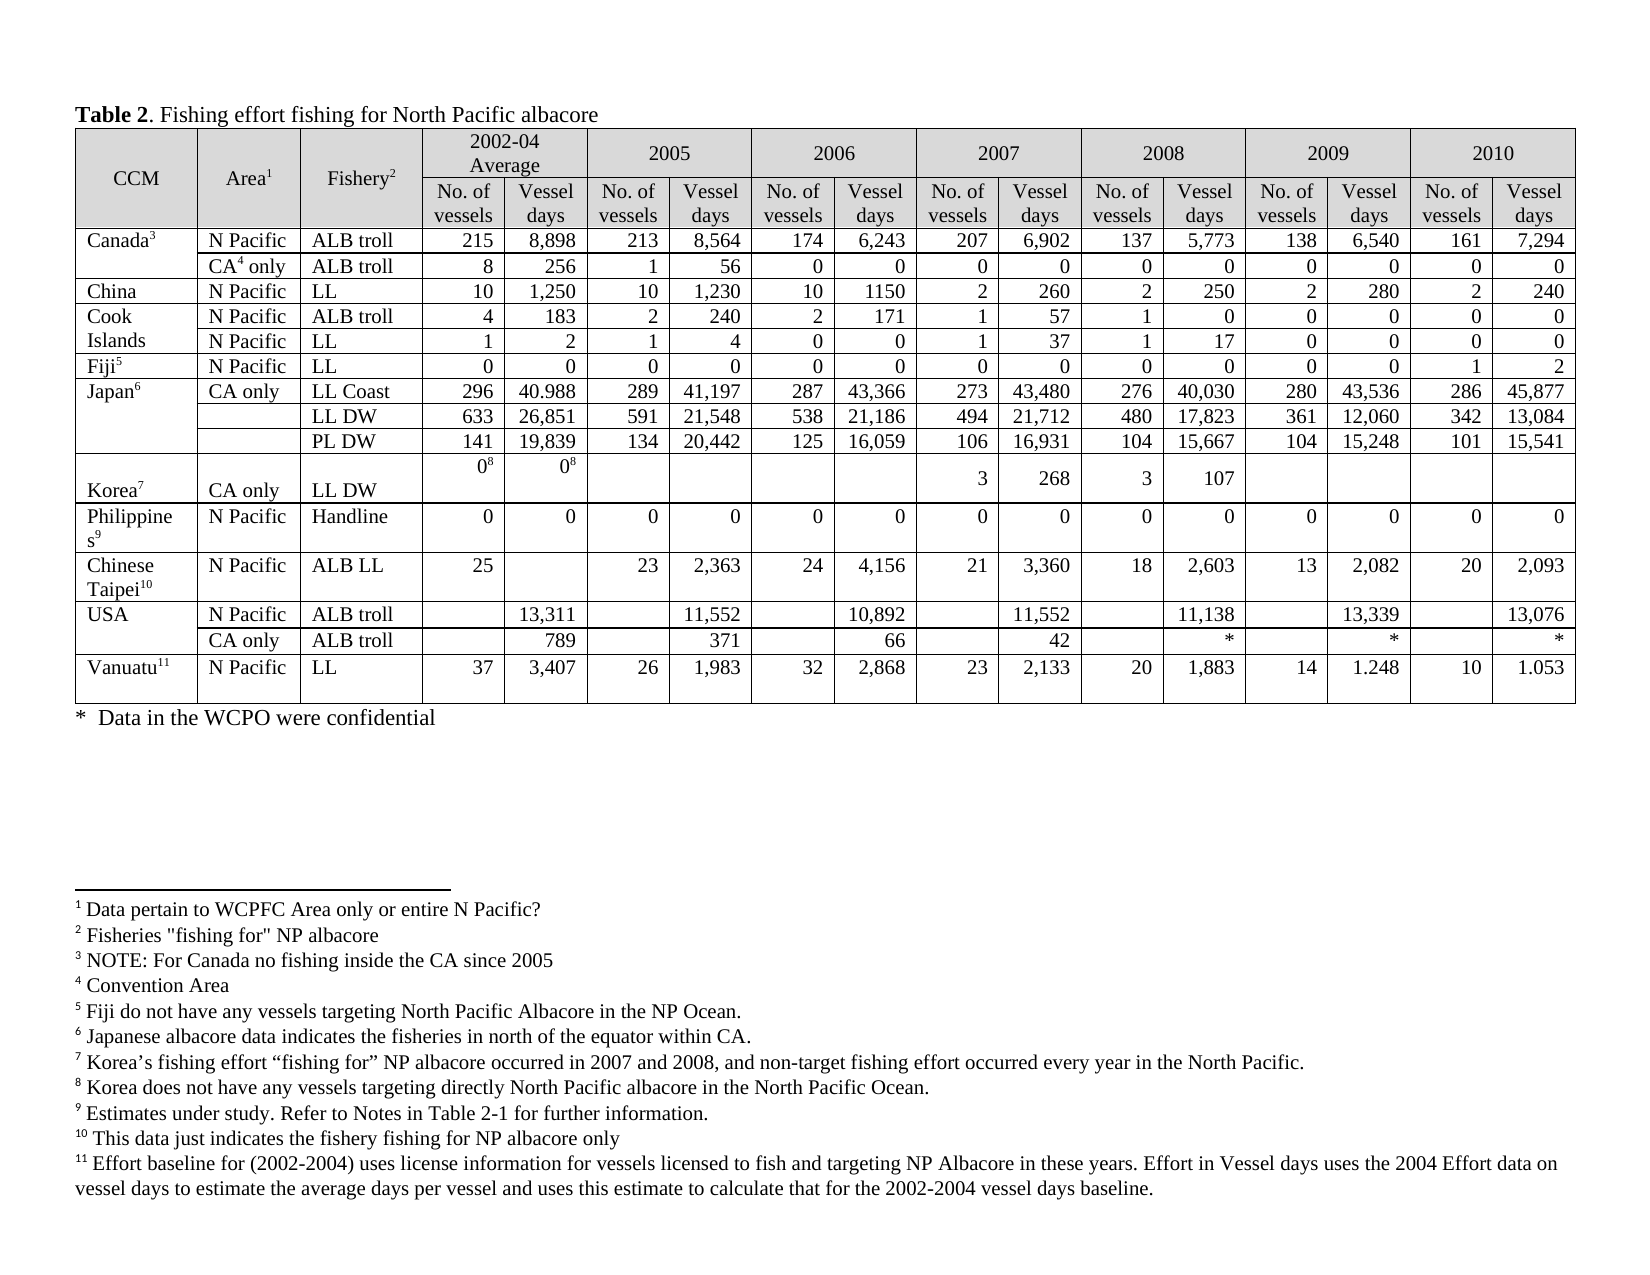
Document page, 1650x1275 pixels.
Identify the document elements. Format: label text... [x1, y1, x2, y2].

table_cell ALB LL [301, 553, 422, 601]
table_cell 8 [423, 254, 504, 278]
table_cell 0 [1493, 329, 1575, 353]
table_cell [588, 629, 669, 654]
table_cell 0 [1164, 354, 1245, 378]
table_cell 6,902 [999, 229, 1081, 252]
table_cell 0 [1246, 329, 1327, 353]
table_cell LL DW [301, 404, 422, 428]
table_cell N Pacific [198, 553, 300, 601]
table_cell [1493, 454, 1575, 502]
table_cell Philippines [76, 504, 197, 552]
table_cell 10 [588, 279, 669, 303]
table_cell 1.053 [1493, 655, 1575, 703]
table_cell Vessel days [1164, 178, 1245, 227]
table_cell 0 [917, 354, 998, 378]
table_cell 276 [1082, 379, 1163, 403]
table_cell 2 [1493, 354, 1575, 378]
table_cell 289 [588, 379, 669, 403]
table_cell 138 [1246, 229, 1327, 252]
table_cell 134 [588, 429, 669, 453]
table_cell 11,552 [999, 602, 1081, 627]
table_cell 1 [1082, 329, 1163, 353]
table_cell 371 [670, 629, 751, 654]
table_cell 0 [505, 504, 587, 552]
table_cell 21 [917, 553, 998, 601]
table_cell 240 [670, 304, 751, 328]
table_cell 0 [505, 354, 587, 378]
table_cell 0 [835, 254, 916, 278]
text * Data in the WCPO were confidential [75, 704, 1575, 731]
table_cell No. of vessels [588, 178, 669, 227]
table_cell 11,552 [670, 602, 751, 627]
table_cell 256 [505, 254, 587, 278]
table_cell 107 [1164, 454, 1245, 502]
table_cell N Pacific [198, 504, 300, 552]
table_cell LL DW [301, 454, 422, 502]
table_cell 43,366 [835, 379, 916, 403]
table_cell 0 [917, 504, 998, 552]
table_cell 2 [1246, 279, 1327, 303]
table_cell 15,248 [1328, 429, 1410, 453]
table_cell [505, 553, 587, 601]
table_cell 125 [752, 429, 834, 453]
table_cell ALB troll [301, 629, 422, 654]
table_cell 0 [423, 354, 504, 378]
table_cell 8,564 [670, 229, 751, 252]
table_cell LL [301, 279, 422, 303]
table_cell 19,839 [505, 429, 587, 453]
table_cell 66 [835, 629, 916, 654]
table_cell 2,363 [670, 553, 751, 601]
table_cell Cook Islands [76, 304, 197, 353]
table_cell 1 [1082, 304, 1163, 328]
table_cell 2,093 [1493, 553, 1575, 601]
table_cell 3 [1082, 454, 1163, 502]
table_header 2007 [917, 129, 1081, 177]
table_cell 273 [917, 379, 998, 403]
table_cell LL [301, 354, 422, 378]
table_cell 37 [999, 329, 1081, 353]
table_cell 0 [1493, 254, 1575, 278]
table_cell 101 [1411, 429, 1492, 453]
table_cell 23 [917, 655, 998, 703]
table_cell [1328, 454, 1410, 502]
table_cell * [1493, 629, 1575, 654]
table_cell LL Coast [301, 379, 422, 403]
table_cell 494 [917, 404, 998, 428]
table_cell 7,294 [1493, 229, 1575, 252]
table_cell 207 [917, 229, 998, 252]
table_cell 0 [588, 504, 669, 552]
table_cell [1246, 454, 1327, 502]
table_cell 137 [1082, 229, 1163, 252]
table_cell [588, 602, 669, 627]
table_header 2008 [1082, 129, 1245, 177]
table_cell 4,156 [835, 553, 916, 601]
table_cell 41,197 [670, 379, 751, 403]
table_cell 260 [999, 279, 1081, 303]
table_cell [670, 454, 751, 502]
table_cell 13,311 [505, 602, 587, 627]
table_cell USA [76, 602, 197, 654]
table_cell 0 [1246, 254, 1327, 278]
table_cell No. of vessels [752, 178, 834, 227]
table_header Area [198, 129, 300, 227]
table_cell 0 [1411, 329, 1492, 353]
table_cell 0 [1411, 504, 1492, 552]
table_header 2006 [752, 129, 916, 177]
table_cell Vessel days [670, 178, 751, 227]
table_header 2009 [1246, 129, 1410, 177]
table_cell [423, 629, 504, 654]
table_cell 1 [917, 329, 998, 353]
table_cell 2,868 [835, 655, 916, 703]
table_cell 26 [588, 655, 669, 703]
table_cell 10 [1411, 655, 1492, 703]
table_cell [1246, 602, 1327, 627]
table_cell [917, 629, 998, 654]
table_cell 240 [1493, 279, 1575, 303]
table_cell 0 [835, 504, 916, 552]
table_cell 32 [752, 655, 834, 703]
table_header 2002-04 Average [423, 129, 587, 177]
table_cell 57 [999, 304, 1081, 328]
table_cell Vessel days [1493, 178, 1575, 227]
table_cell Vessel days [1328, 178, 1410, 227]
table_cell 1 [588, 329, 669, 353]
table_cell Korea [76, 454, 197, 502]
table_cell 4 [670, 329, 751, 353]
table_cell 0 [1082, 504, 1163, 552]
table_cell Canada [76, 229, 197, 278]
table_cell [1411, 629, 1492, 654]
table_cell 0 [999, 254, 1081, 278]
table_cell 17,823 [1164, 404, 1245, 428]
table_cell 18 [1082, 553, 1163, 601]
table_cell China [76, 279, 197, 303]
table_cell No. of vessels [1411, 178, 1492, 227]
table_cell Japan [76, 379, 197, 453]
table_cell 8,898 [505, 229, 587, 252]
table_cell 45,877 [1493, 379, 1575, 403]
table_cell 1,250 [505, 279, 587, 303]
table_cell 1.248 [1328, 655, 1410, 703]
table_cell ALB troll [301, 254, 422, 278]
table_cell 480 [1082, 404, 1163, 428]
table_cell 2,082 [1328, 553, 1410, 601]
table_cell 12,060 [1328, 404, 1410, 428]
table_cell CA only [198, 379, 300, 403]
table_cell 0 [999, 354, 1081, 378]
table_cell [198, 404, 300, 428]
table_cell 286 [1411, 379, 1492, 403]
table_cell CA only [198, 454, 300, 502]
table_cell N Pacific [198, 279, 300, 303]
table_cell 0 [1493, 304, 1575, 328]
table_cell 21,548 [670, 404, 751, 428]
table_cell 268 [999, 454, 1081, 502]
table_cell 42 [999, 629, 1081, 654]
table_cell [835, 454, 916, 502]
table_cell [588, 454, 669, 502]
table_cell N Pacific [198, 602, 300, 627]
table_cell 4 [423, 304, 504, 328]
table_cell 5,773 [1164, 229, 1245, 252]
table_cell 2 [505, 329, 587, 353]
table_header Fishery [301, 129, 422, 227]
table_cell 20,442 [670, 429, 751, 453]
table_cell 13 [1246, 553, 1327, 601]
table_cell 104 [1082, 429, 1163, 453]
table_cell LL [301, 655, 422, 703]
table_cell 0 [423, 504, 504, 552]
table_cell [752, 454, 834, 502]
table_cell Fiji [76, 354, 197, 378]
table_cell [1082, 602, 1163, 627]
table_cell 21,712 [999, 404, 1081, 428]
table_cell No. of vessels [1246, 178, 1327, 227]
table_cell 3 [917, 454, 998, 502]
table_cell 0 [1164, 254, 1245, 278]
table_cell 171 [835, 304, 916, 328]
table_cell 0 [670, 504, 751, 552]
table_cell 15,541 [1493, 429, 1575, 453]
table_cell 17 [1164, 329, 1245, 353]
table_cell ALB troll [301, 229, 422, 252]
table_cell 141 [423, 429, 504, 453]
table_cell ALB troll [301, 304, 422, 328]
table_cell 0 [1164, 504, 1245, 552]
table_cell 280 [1328, 279, 1410, 303]
table_cell 0 [423, 454, 504, 502]
table_cell 0 [588, 354, 669, 378]
table_cell [1411, 602, 1492, 627]
table_cell 174 [752, 229, 834, 252]
table_cell [423, 602, 504, 627]
table_header CCM [76, 129, 197, 227]
table_cell 6,243 [835, 229, 916, 252]
text Table 2. Fishing effort fishing for North Pacific albacore [75, 101, 1575, 128]
table_cell 0 [1328, 304, 1410, 328]
table_cell 591 [588, 404, 669, 428]
table_cell Vessel days [999, 178, 1081, 227]
table_cell 789 [505, 629, 587, 654]
table_cell Vessel days [835, 178, 916, 227]
table_cell No. of vessels [917, 178, 998, 227]
table_cell No. of vessels [423, 178, 504, 227]
table_cell 0 [1246, 304, 1327, 328]
table_cell 0 [1411, 304, 1492, 328]
table_cell 0 [917, 254, 998, 278]
table_cell 0 [1493, 504, 1575, 552]
table_cell 296 [423, 379, 504, 403]
table_cell 6,540 [1328, 229, 1410, 252]
table_cell 1,883 [1164, 655, 1245, 703]
table_cell 0 [1411, 254, 1492, 278]
table_cell 10,892 [835, 602, 916, 627]
table_cell [752, 602, 834, 627]
table_cell 11,138 [1164, 602, 1245, 627]
table_cell 0 [1328, 504, 1410, 552]
table_cell 106 [917, 429, 998, 453]
table_cell 13,339 [1328, 602, 1410, 627]
table_cell 280 [1246, 379, 1327, 403]
table_cell PL DW [301, 429, 422, 453]
table_cell 0 [752, 329, 834, 353]
table_cell 0 [1246, 354, 1327, 378]
table_cell 161 [1411, 229, 1492, 252]
table_cell 1,983 [670, 655, 751, 703]
table_cell 0 [999, 504, 1081, 552]
table_cell 40,030 [1164, 379, 1245, 403]
table_cell [198, 429, 300, 453]
table_cell 24 [752, 553, 834, 601]
table_cell 37 [423, 655, 504, 703]
table_cell 342 [1411, 404, 1492, 428]
table_cell 0 [1328, 329, 1410, 353]
table_cell 2 [588, 304, 669, 328]
table_cell 0 [1328, 254, 1410, 278]
table_cell 13,084 [1493, 404, 1575, 428]
table_cell 56 [670, 254, 751, 278]
table_cell [1082, 629, 1163, 654]
table_cell 40.988 [505, 379, 587, 403]
table_cell Chinese Taipei [76, 553, 197, 601]
table_cell 1,230 [670, 279, 751, 303]
table_cell 215 [423, 229, 504, 252]
table_cell 1 [917, 304, 998, 328]
table_cell 16,059 [835, 429, 916, 453]
table_cell 183 [505, 304, 587, 328]
table_cell 26,851 [505, 404, 587, 428]
table_cell 0 [1082, 354, 1163, 378]
table_cell Vanuatu [76, 655, 197, 703]
table_cell 0 [835, 329, 916, 353]
table_cell 250 [1164, 279, 1245, 303]
table_cell CA only [198, 254, 300, 278]
table_header 2005 [588, 129, 751, 177]
table_cell 1 [1411, 354, 1492, 378]
table_cell 43,480 [999, 379, 1081, 403]
table_cell 25 [423, 553, 504, 601]
table_cell 08 [505, 454, 587, 502]
table_cell 104 [1246, 429, 1327, 453]
table_cell 2 [1082, 279, 1163, 303]
table_cell 0 [835, 354, 916, 378]
table_cell N Pacific [198, 329, 300, 353]
table_cell N Pacific [198, 229, 300, 252]
table_cell 14 [1246, 655, 1327, 703]
table_cell 0 [1082, 254, 1163, 278]
table_cell 16,931 [999, 429, 1081, 453]
table_cell 0 [1328, 354, 1410, 378]
table_cell No. of vessels [1082, 178, 1163, 227]
table_cell * [1328, 629, 1410, 654]
table_cell 15,667 [1164, 429, 1245, 453]
table_cell 2,603 [1164, 553, 1245, 601]
table_cell 0 [1246, 504, 1327, 552]
table_cell 0 [752, 354, 834, 378]
table_cell 43,536 [1328, 379, 1410, 403]
table_cell 1 [423, 329, 504, 353]
table_cell N Pacific [198, 655, 300, 703]
table_cell 21,186 [835, 404, 916, 428]
table_cell Handline [301, 504, 422, 552]
table_cell 633 [423, 404, 504, 428]
table_cell 1150 [835, 279, 916, 303]
table_cell [1246, 629, 1327, 654]
table_cell 213 [588, 229, 669, 252]
table_cell 10 [423, 279, 504, 303]
table_cell 0 [1164, 304, 1245, 328]
table_cell 2 [752, 304, 834, 328]
table_cell ALB troll [301, 602, 422, 627]
table_cell 287 [752, 379, 834, 403]
table_cell 20 [1411, 553, 1492, 601]
table_cell 13,076 [1493, 602, 1575, 627]
table_cell LL [301, 329, 422, 353]
table_cell [917, 602, 998, 627]
table_cell CA only [198, 629, 300, 654]
table_cell 2 [917, 279, 998, 303]
table_cell * [1164, 629, 1245, 654]
table_cell 10 [752, 279, 834, 303]
table_cell 3,360 [999, 553, 1081, 601]
table_cell [752, 629, 834, 654]
table_cell 0 [752, 254, 834, 278]
table_cell [1411, 454, 1492, 502]
table_header 2010 [1411, 129, 1575, 177]
table_cell 0 [670, 354, 751, 378]
table_cell 20 [1082, 655, 1163, 703]
table_cell 2 [1411, 279, 1492, 303]
table_cell N Pacific [198, 304, 300, 328]
table_cell 3,407 [505, 655, 587, 703]
table_cell N Pacific [198, 354, 300, 378]
table_cell 538 [752, 404, 834, 428]
table_cell 361 [1246, 404, 1327, 428]
table_cell Vessel days [505, 178, 587, 227]
table_cell 1 [588, 254, 669, 278]
table_cell 0 [752, 504, 834, 552]
table_cell 23 [588, 553, 669, 601]
table_cell 2,133 [999, 655, 1081, 703]
